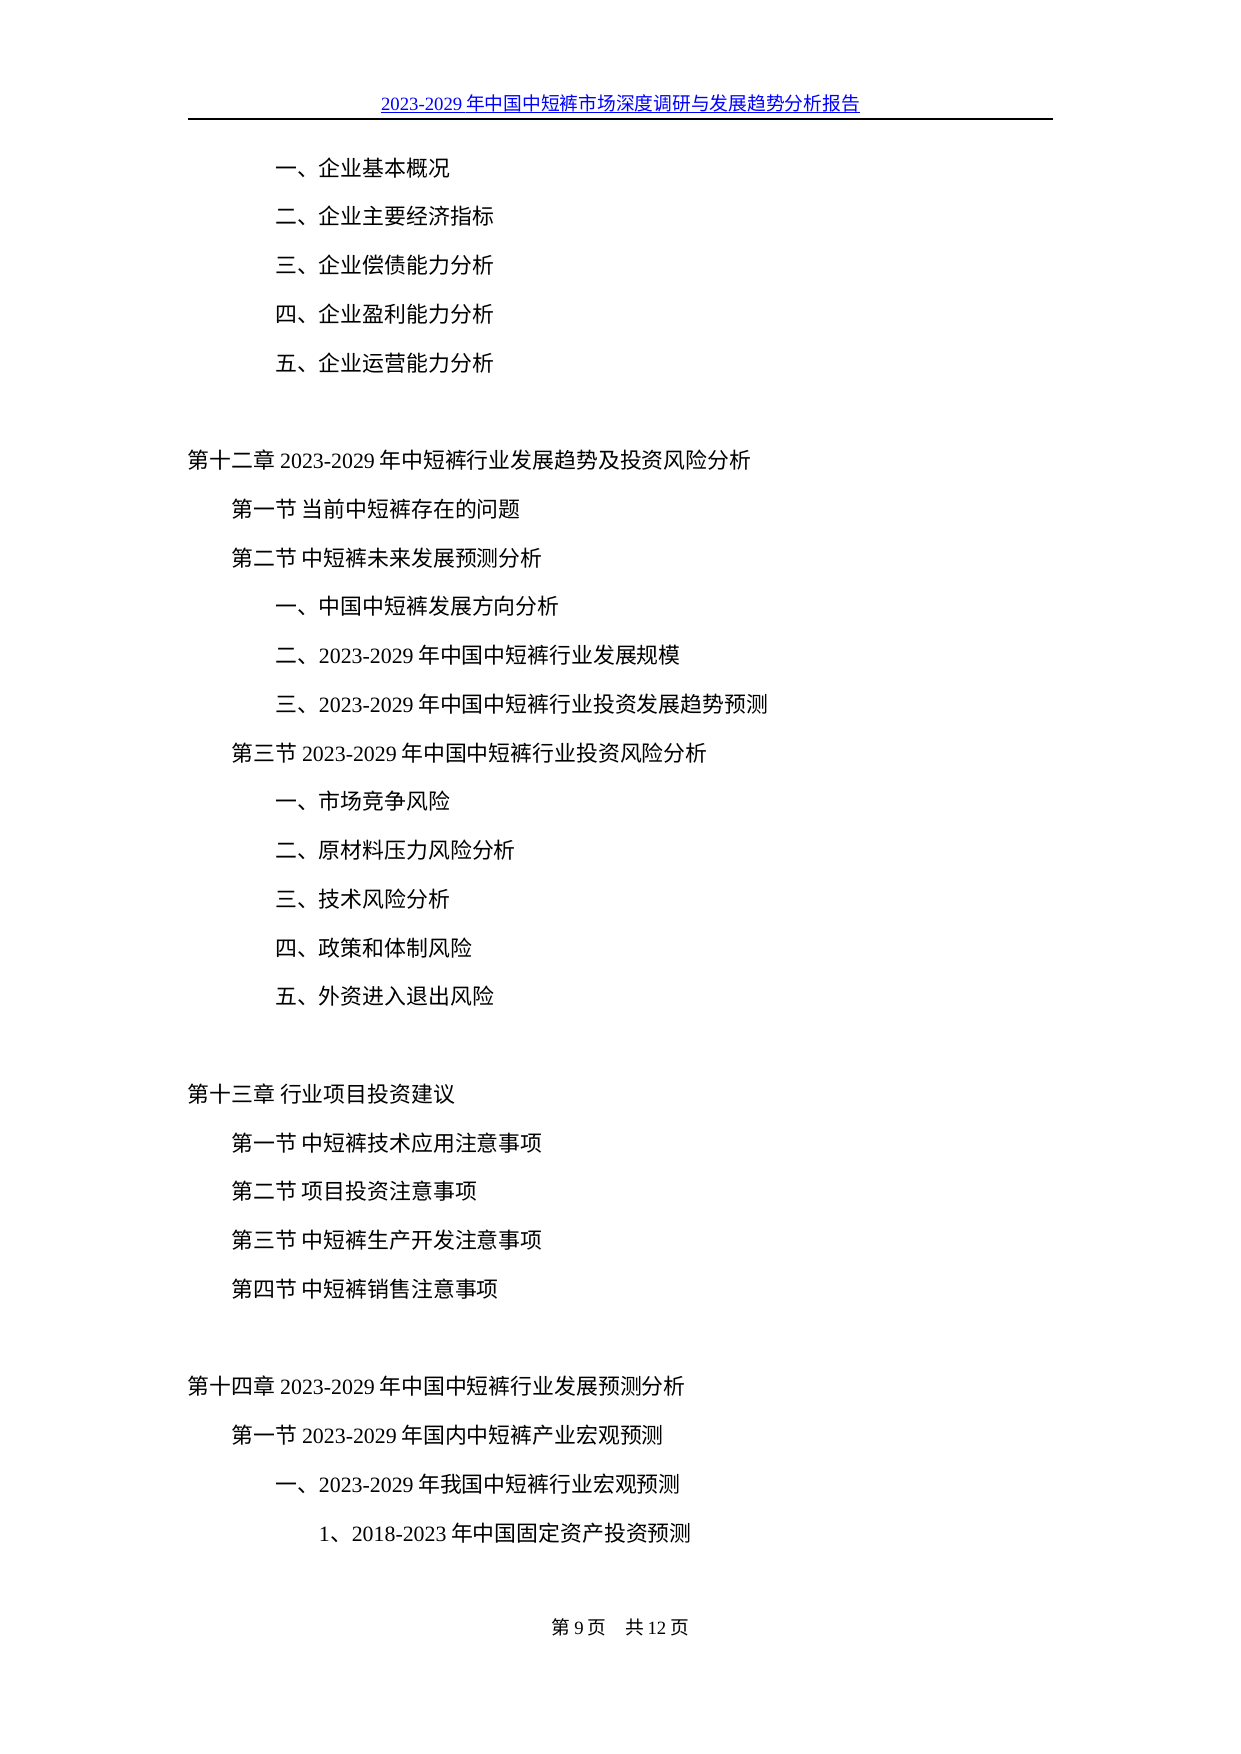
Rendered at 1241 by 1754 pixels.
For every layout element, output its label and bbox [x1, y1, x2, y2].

text [187, 150, 1053, 1548]
